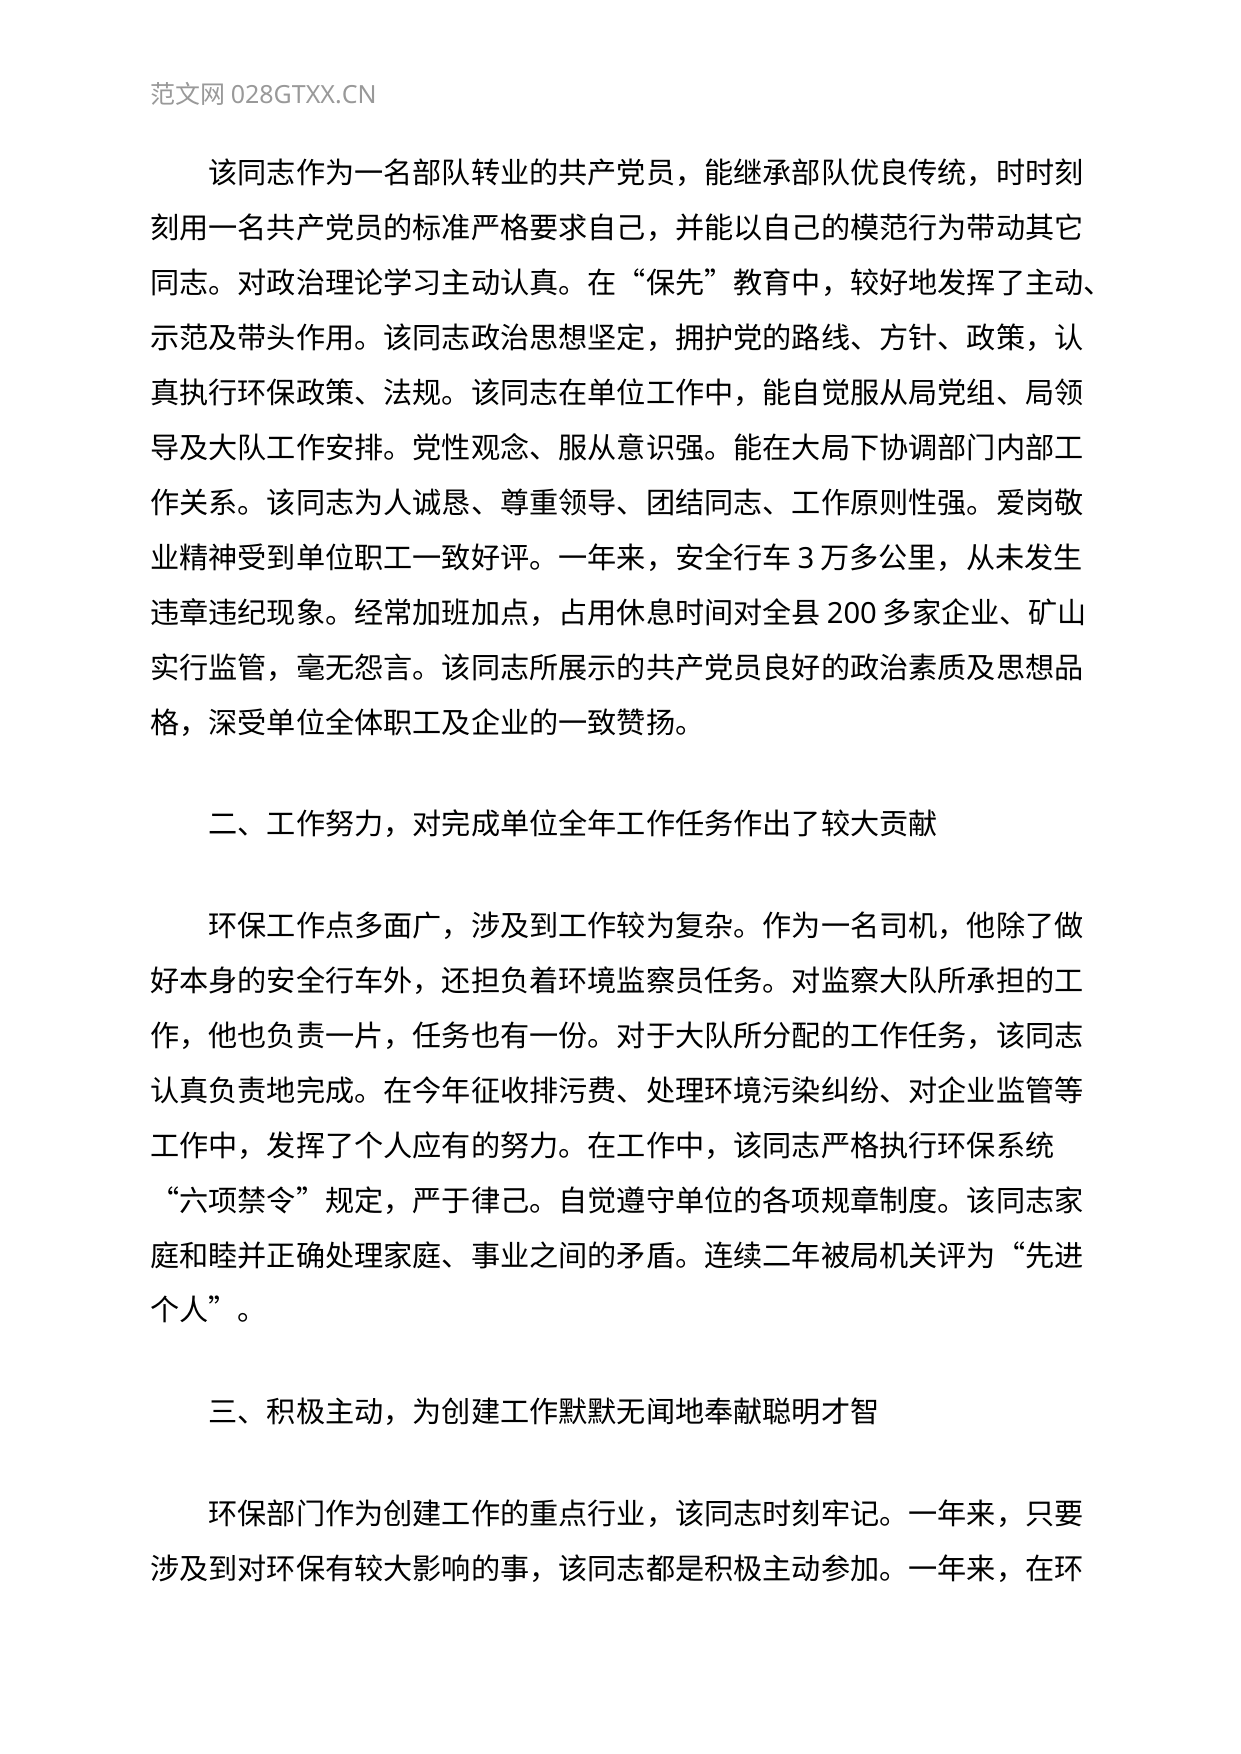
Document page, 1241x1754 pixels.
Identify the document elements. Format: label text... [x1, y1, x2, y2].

text 该同志作为一名部队转业的共产党员，能继承部队优良传统，时时刻刻用一名共产党员的标准严格要求自己，并能以自己的模范行为带动其它同志。对政治理论学习主动认真。在“保先”教育中，较好地发挥了主动、示范及带头作用。该同志政治思想坚定，拥护党的路线、方针、政策，认真执行环保政策、法规。该同志在单位工作中，能自觉服从局党组、局领导及大队工作安排。党性观念、服从意识强。能在大局下协调部门内部工作关系。该同志为人诚恳、尊重领导、团结同志、工作原则性强。爱岗敬业精神受到单位职工一致好评。一年来，安全行车3万多公里，从未发生违章违纪现象。经常加班加点，占用休息时间对全县200多家企业、矿山实行监管，毫无怨言。该同志所展示的共产党员良好的政治素质及思想品格，深受单位全体职工及企业的一致赞扬。 [150, 150, 1090, 741]
text 三、积极主动，为创建工作默默无闻地奉献聪明才智 [150, 1389, 1090, 1431]
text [150, 1491, 1090, 1588]
text 环保工作点多面广，涉及到工作较为复杂。作为一名司机，他除了做好本身的安全行车外，还担负着环境监察员任务。对监察大队所承担的工作，他也负责一片，任务也有一份。对于大队所分配的工作任务，该同志认真负责地完成。在今年征收排污费、处理环境污染纠纷、对企业监管等工作中，发挥了个人应有的努力。在工作中，该同志严格执行环保系统“六项禁令”规定，严于律己。自觉遵守单位的各项规章制度。该同志家庭和睦并正确处理家庭、事业之间的矛盾。连续二年被局机关评为“先进个人”。 [150, 903, 1090, 1329]
text 二、工作努力，对完成单位全年工作任务作出了较大贡献 [150, 801, 1090, 843]
